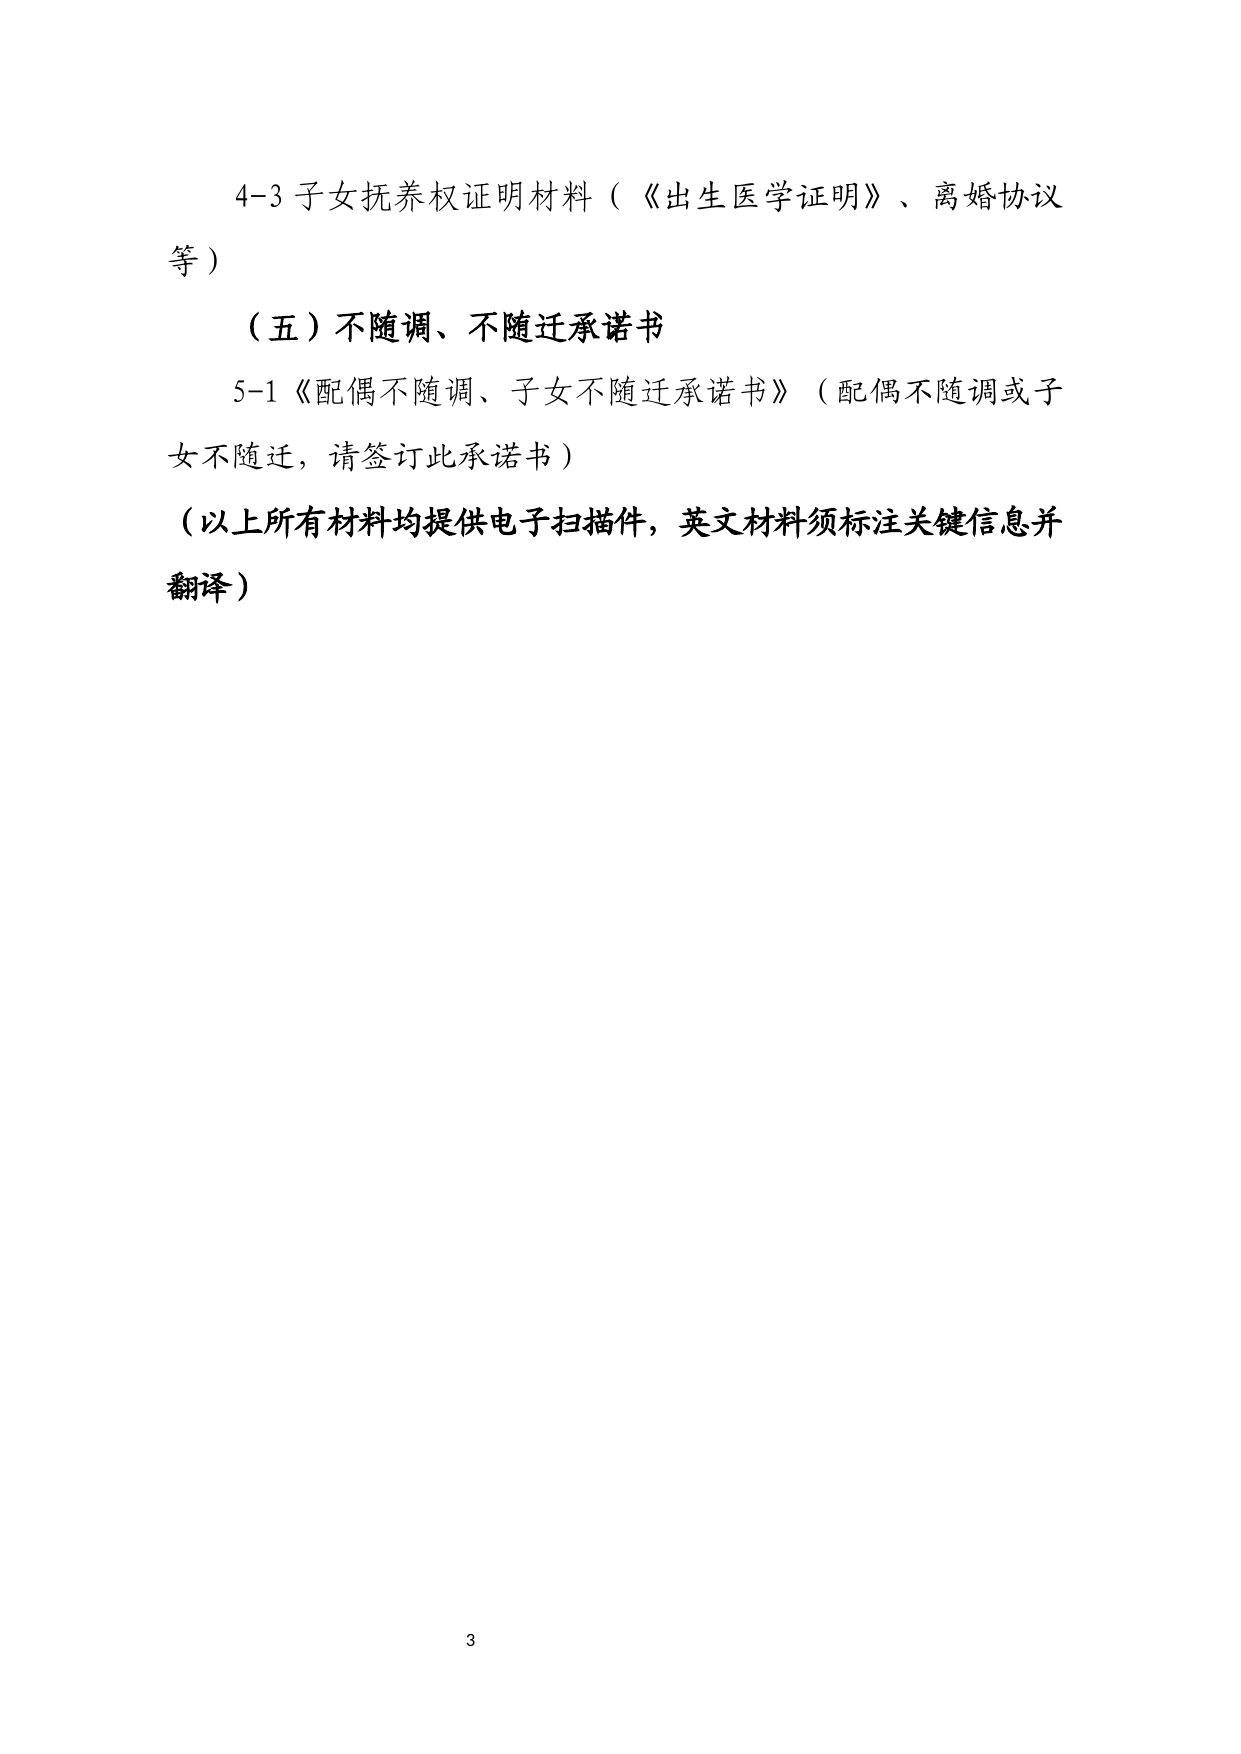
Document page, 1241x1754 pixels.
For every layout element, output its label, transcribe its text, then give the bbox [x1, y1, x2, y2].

list （五）不随调、不随迁承诺书 [167, 292, 1064, 357]
text （以上所有材料均提供电子扫描件，英文材料须标注关键信息并翻译） [167, 487, 1064, 617]
text 5-1《配偶不随调、子女不随迁承诺书》（配偶不随调或子女不随迁，请签订此承诺书） [167, 357, 1064, 487]
text 4-3 子女抚养权证明材料（《出生医学证明》、离婚协议等） [167, 162, 1064, 292]
